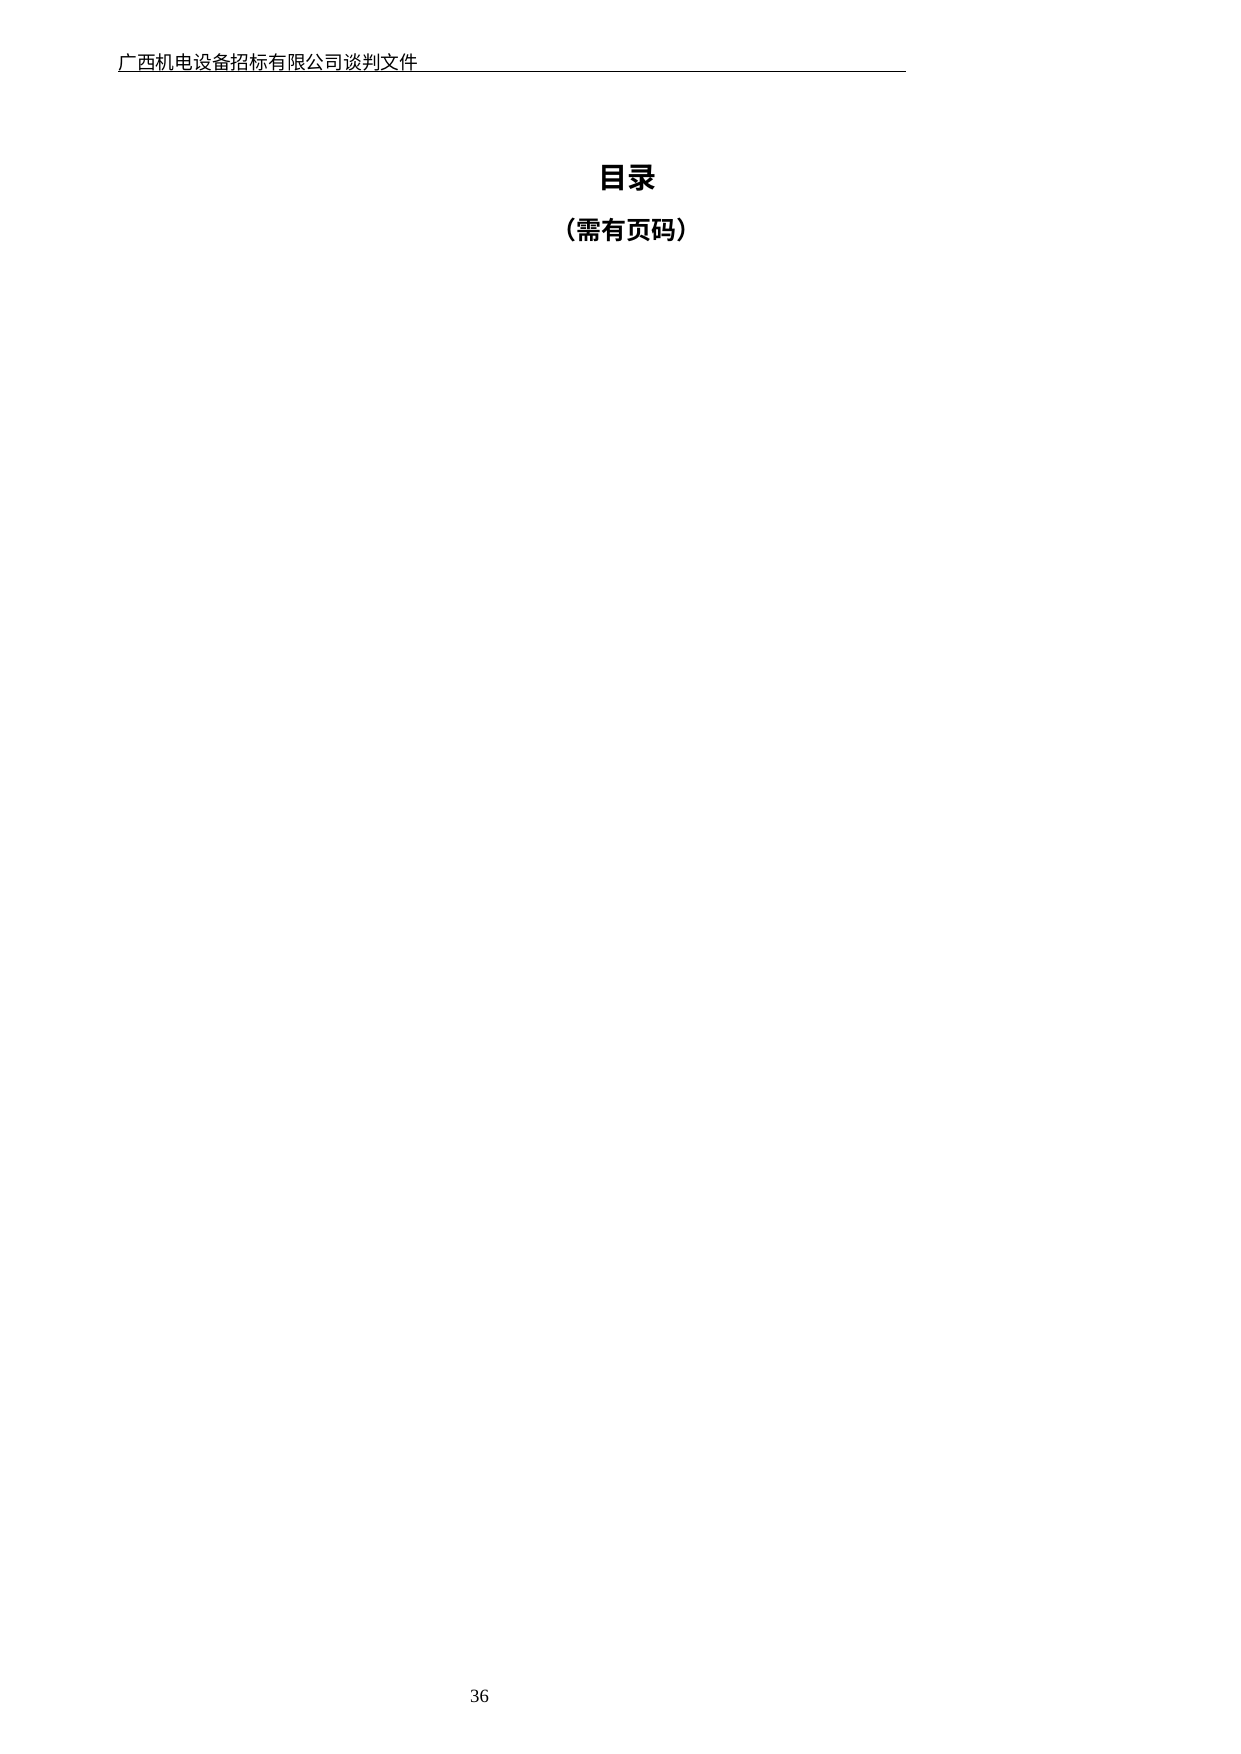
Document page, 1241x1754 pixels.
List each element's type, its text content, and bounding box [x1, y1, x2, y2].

text （需有页码） [118, 203, 1122, 249]
text 目录 [118, 152, 1122, 198]
